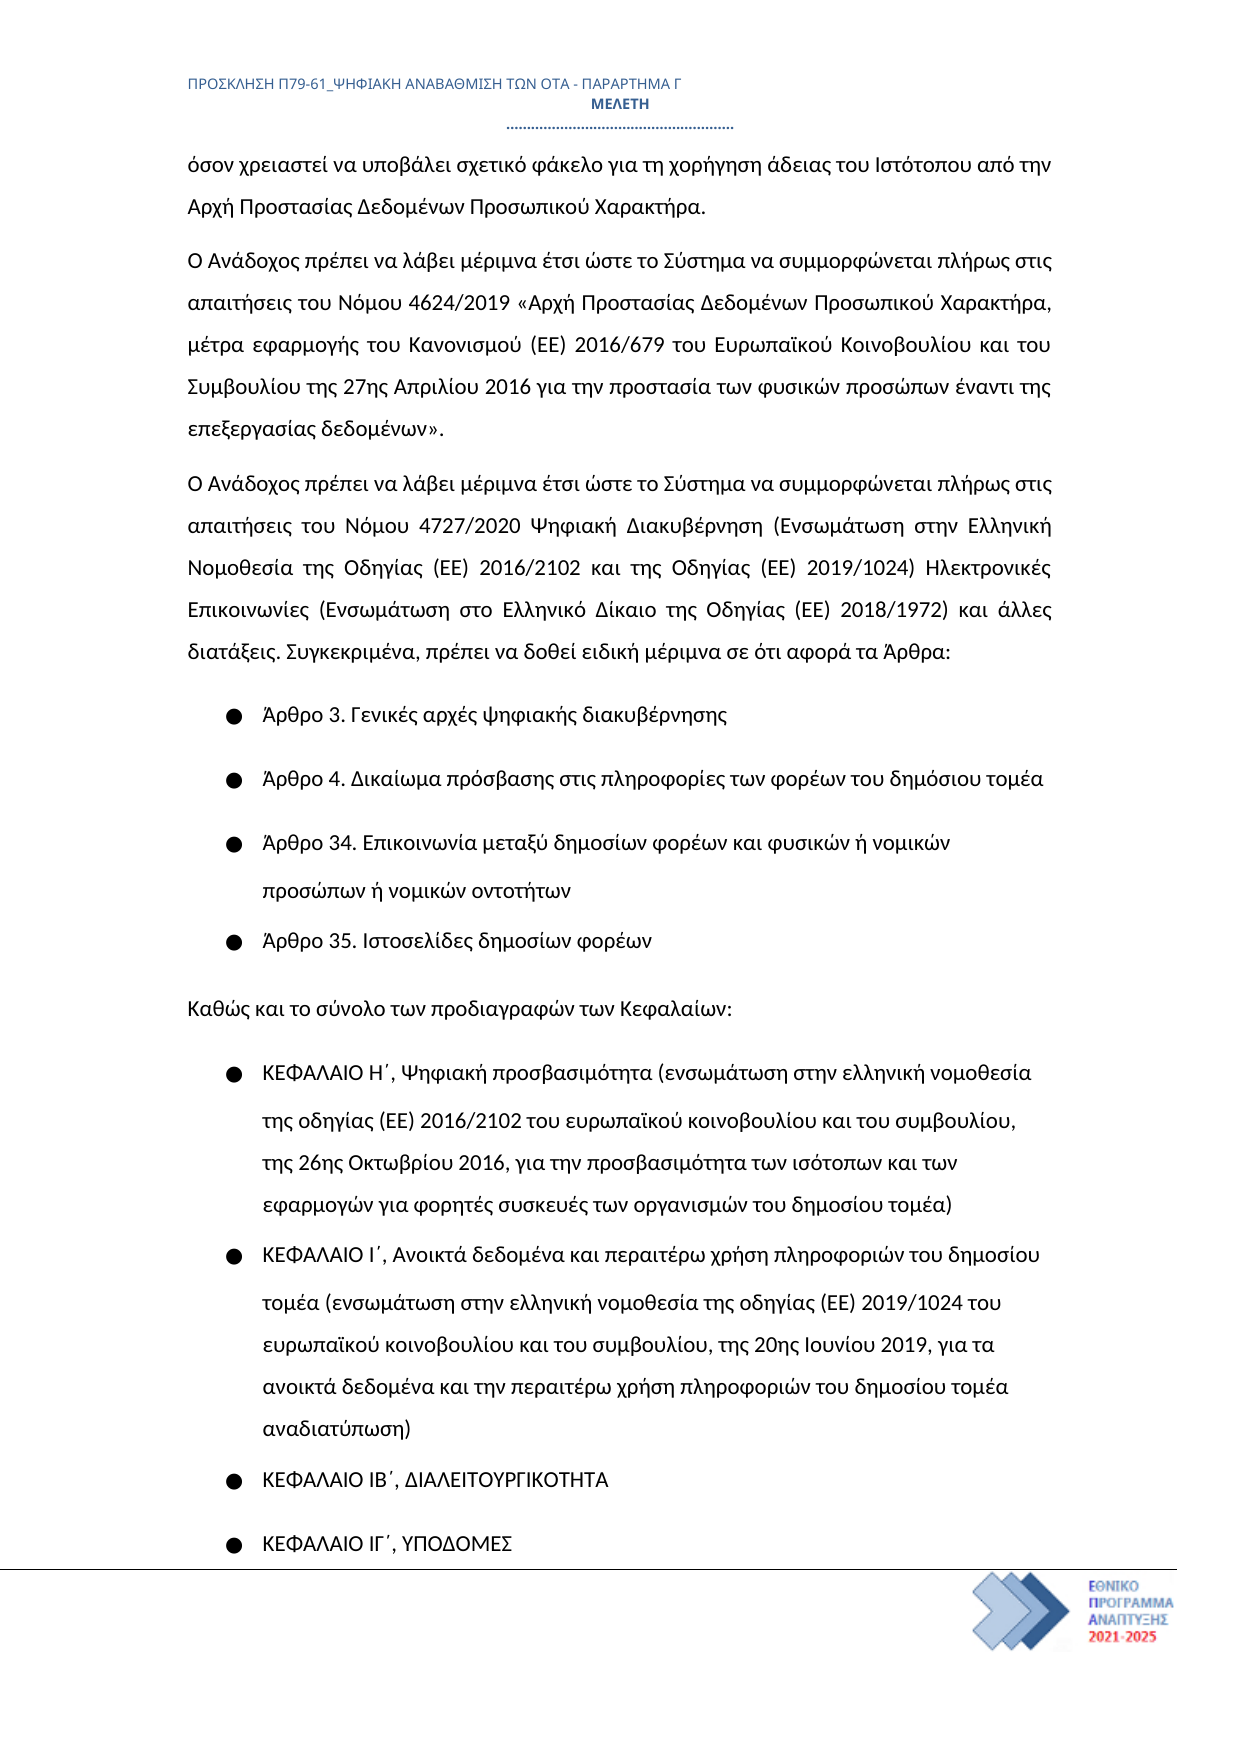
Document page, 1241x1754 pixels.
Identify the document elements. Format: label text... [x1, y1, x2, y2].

picture [970, 1570, 1174, 1652]
text Καθώς και το σύνολο των προδιαγραφών των Κεφαλαίων: [187, 994, 1053, 1023]
text Ο Ανάδοχος πρέπει να λάβει μέριμνα έτσι ώστε το Σύστημα να συμμορφώνεται πλήρως στις απαιτήσεις του Νόμου 4727/2020 Ψηφιακή Διακυβέρνηση (Ενσωμάτωση στην Ελληνική Νομοθεσία της Οδηγίας (ΕΕ) 2016/2102 και της Οδηγίας (ΕΕ) 2019/1024) Ηλεκτρονικές Επικοινωνίες (Ενσωμάτωση στο Ελληνικό Δίκαιο της Οδηγίας (ΕΕ) 2018/1972) και άλλες διατάξεις. Συγκεκριμένα, πρέπει να δοθεί ειδική μέριμνα σε ότι αφορά τα Άρθρα: [187, 469, 1053, 665]
list Άρθρο 3. Γενικές αρχές ψηφιακής διακυβέρνησης [225, 691, 1053, 734]
list Άρθρο 4. Δικαίωμα πρόσβασης στις πληροφορίες των φορέων του δημόσιου τομέα [225, 755, 1053, 798]
list ΚΕΦΑΛΑΙΟ ΙΓ΄, ΥΠΟΔΟΜΕΣ [225, 1520, 1053, 1563]
list ΚΕΦΑΛΑΙΟ Ι΄, Ανοικτά δεδομένα και περαιτέρω χρήση πληροφοριών του δημοσίου τομέα (ενσωμάτωση στην ελληνική νομοθεσία της οδηγίας (EE) 2019/1024 του ευρωπαϊκού κοινοβουλίου και του συμβουλίου, της 20ης Ιουνίου 2019, για τα ανοικτά δεδομένα και την περαιτέρω χρήση πληροφοριών του δημοσίου τομέα αναδιατύπωση) [225, 1232, 1053, 1442]
list ΚΕΦΑΛΑΙΟ ΙΒ΄, ΔΙΑΛΕΙΤΟΥΡΓΙΚΟΤΗΤΑ [225, 1456, 1053, 1499]
text Ο Ανάδοχος πρέπει να λάβει μέριμνα έτσι ώστε το Σύστημα να συμμορφώνεται πλήρως στις απαιτήσεις του Νόμου 4624/2019 «Αρχή Προστασίας Δεδομένων Προσωπικού Χαρακτήρα, μέτρα εφαρμογής του Κανονισμού (ΕΕ) 2016/679 του Ευρωπαϊκού Κοινοβουλίου και του Συμβουλίου της 27ης Απριλίου 2016 για την προστασία των φυσικών προσώπων έναντι της επεξεργασίας δεδομένων». [187, 246, 1053, 442]
list ΚΕΦΑΛΑΙΟ Η΄, Ψηφιακή προσβασιμότητα (ενσωμάτωση στην ελληνική νομοθεσία της οδηγίας (EE) 2016/2102 του ευρωπαϊκού κοινοβουλίου και του συμβουλίου, της 26ης Οκτωβρίου 2016, για την προσβασιμότητα των ισότοπων και των εφαρμογών για φορητές συσκευές των οργανισμών του δημοσίου τομέα) [225, 1049, 1053, 1218]
list Άρθρο 34. Επικοινωνία μεταξύ δημοσίων φορέων και φυσικών ή νομικών προσώπων ή νομικών οντοτήτων [225, 819, 1053, 904]
list Άρθρο 35. Ιστοσελίδες δημοσίων φορέων [225, 918, 1053, 961]
